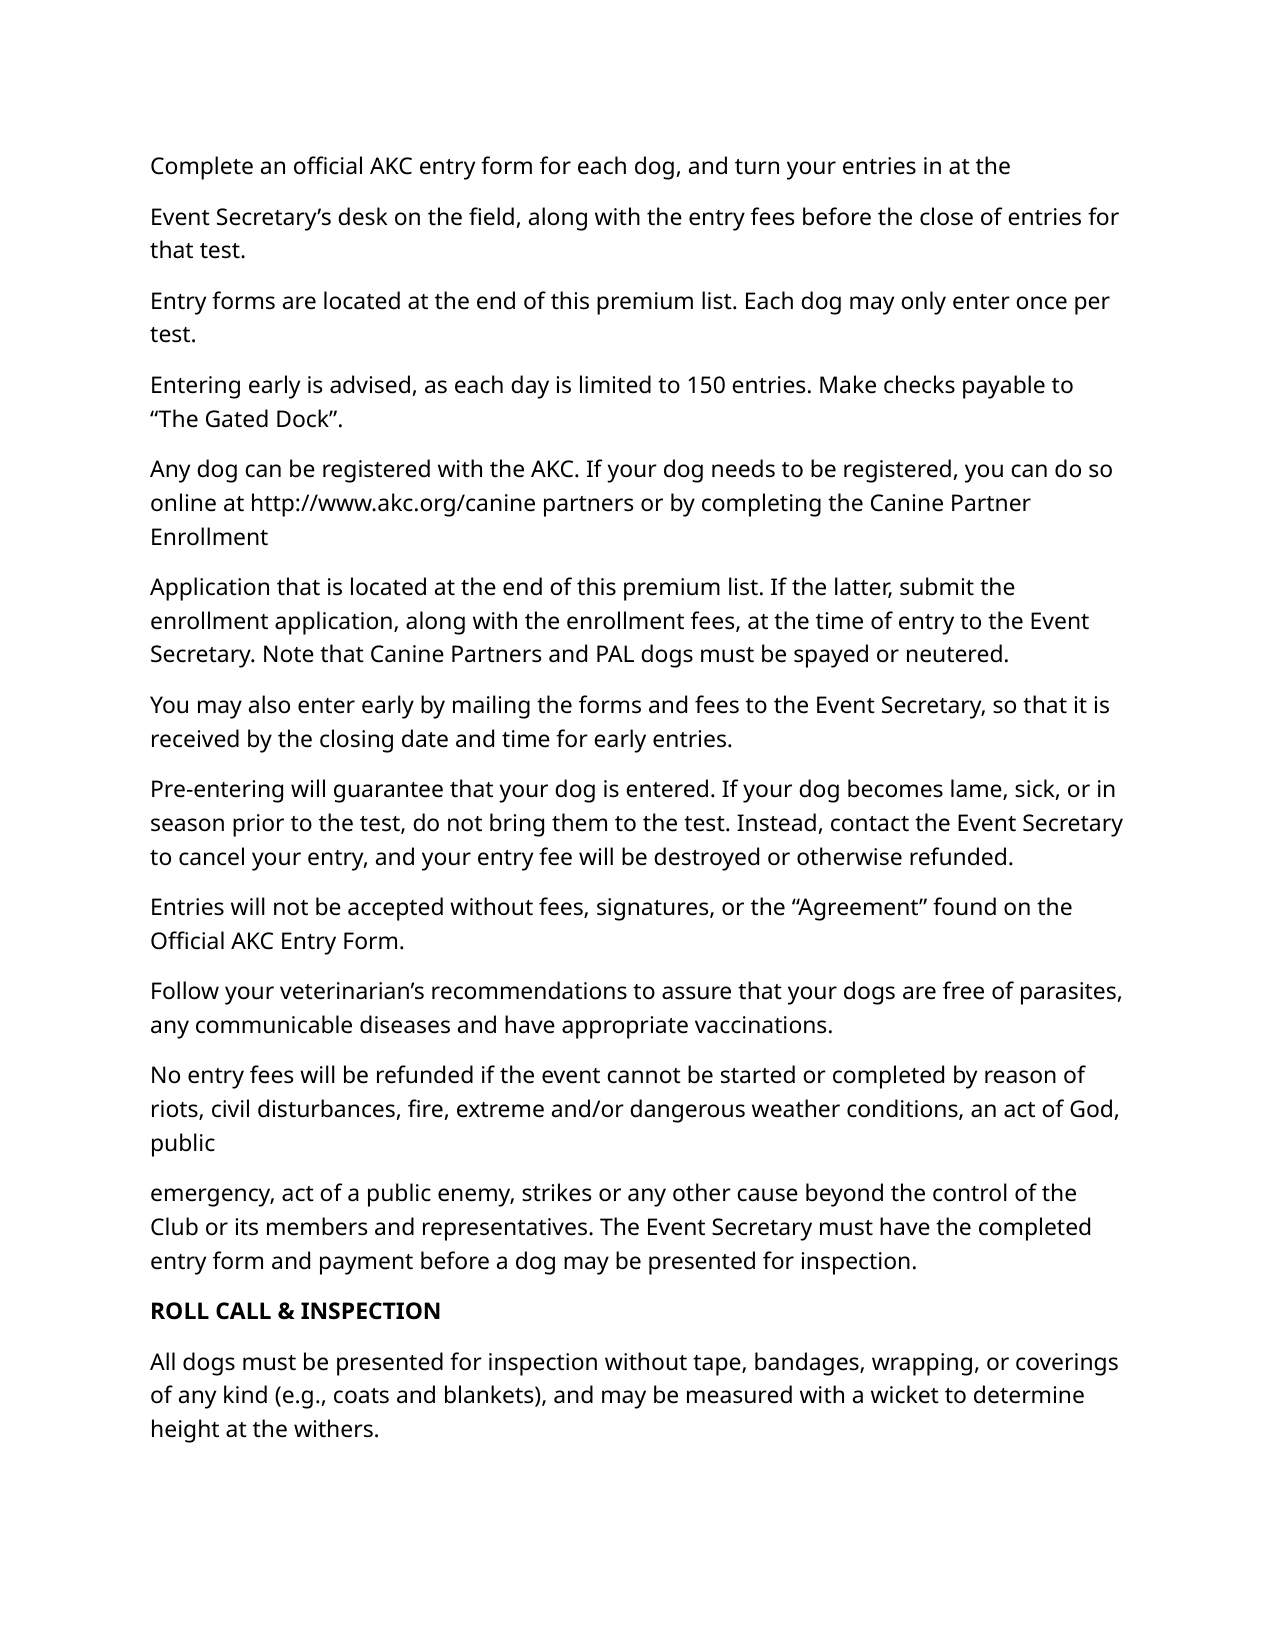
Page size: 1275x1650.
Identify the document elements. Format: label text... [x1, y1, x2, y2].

text emergency, act of a public enemy, strikes or any other cause beyond the control of the Club or its members and representatives. The Event Secretary must have the completed entry form and payment before a dog may be presented for inspection. [150, 1177, 1125, 1276]
text Entering early is advised, as each day is limited to 150 entries. Make checks payable to “The Gated Dock”. [150, 369, 1125, 434]
text Entries will not be accepted without fees, signatures, or the “Agreement” found on the Official AKC Entry Form. [150, 891, 1125, 956]
text Application that is located at the end of this premium list. If the latter, submit the enrollment application, along with the enrollment fees, at the time of entry to the Event Secretary. Note that Canine Partners and PAL dogs must be spayed or neutered. [150, 571, 1125, 669]
text Follow your veterinarian’s recommendations to assure that your dogs are free of parasites, any communicable diseases and have appropriate vaccinations. [150, 975, 1125, 1040]
text ROLL CALL & INSPECTION [150, 1295, 1125, 1326]
text You may also enter early by mailing the forms and fees to the Event Secretary, so that it is received by the closing date and time for early entries. [150, 689, 1125, 754]
text All dogs must be presented for inspection without tape, bandages, wrapping, or coverings of any kind (e.g., coats and blankets), and may be measured with a wicket to determine height at the withers. [150, 1345, 1125, 1444]
text Any dog can be registered with the AKC. If your dog needs to be registered, you can do so online at http://www.akc.org/canine partners or by completing the Canine Partner Enrollment [150, 453, 1125, 552]
text Complete an official AKC entry form for each dog, and turn your entries in at the [150, 150, 1125, 181]
text Event Secretary’s desk on the field, along with the entry fees before the close of entries for that test. [150, 200, 1125, 265]
text Pre-entering will guarantee that your dog is entered. If your dog becomes lame, sick, or in season prior to the test, do not bring them to the test. Instead, contact the Event Secretary to cancel your entry, and your entry fee will be destroyed or otherwise refunded. [150, 773, 1125, 872]
text Entry forms are located at the end of this premium list. Each dog may only enter once per test. [150, 284, 1125, 349]
text No entry fees will be refunded if the event cannot be started or completed by reason of riots, civil disturbances, fire, extreme and/or dangerous weather conditions, an act of God, public [150, 1059, 1125, 1158]
